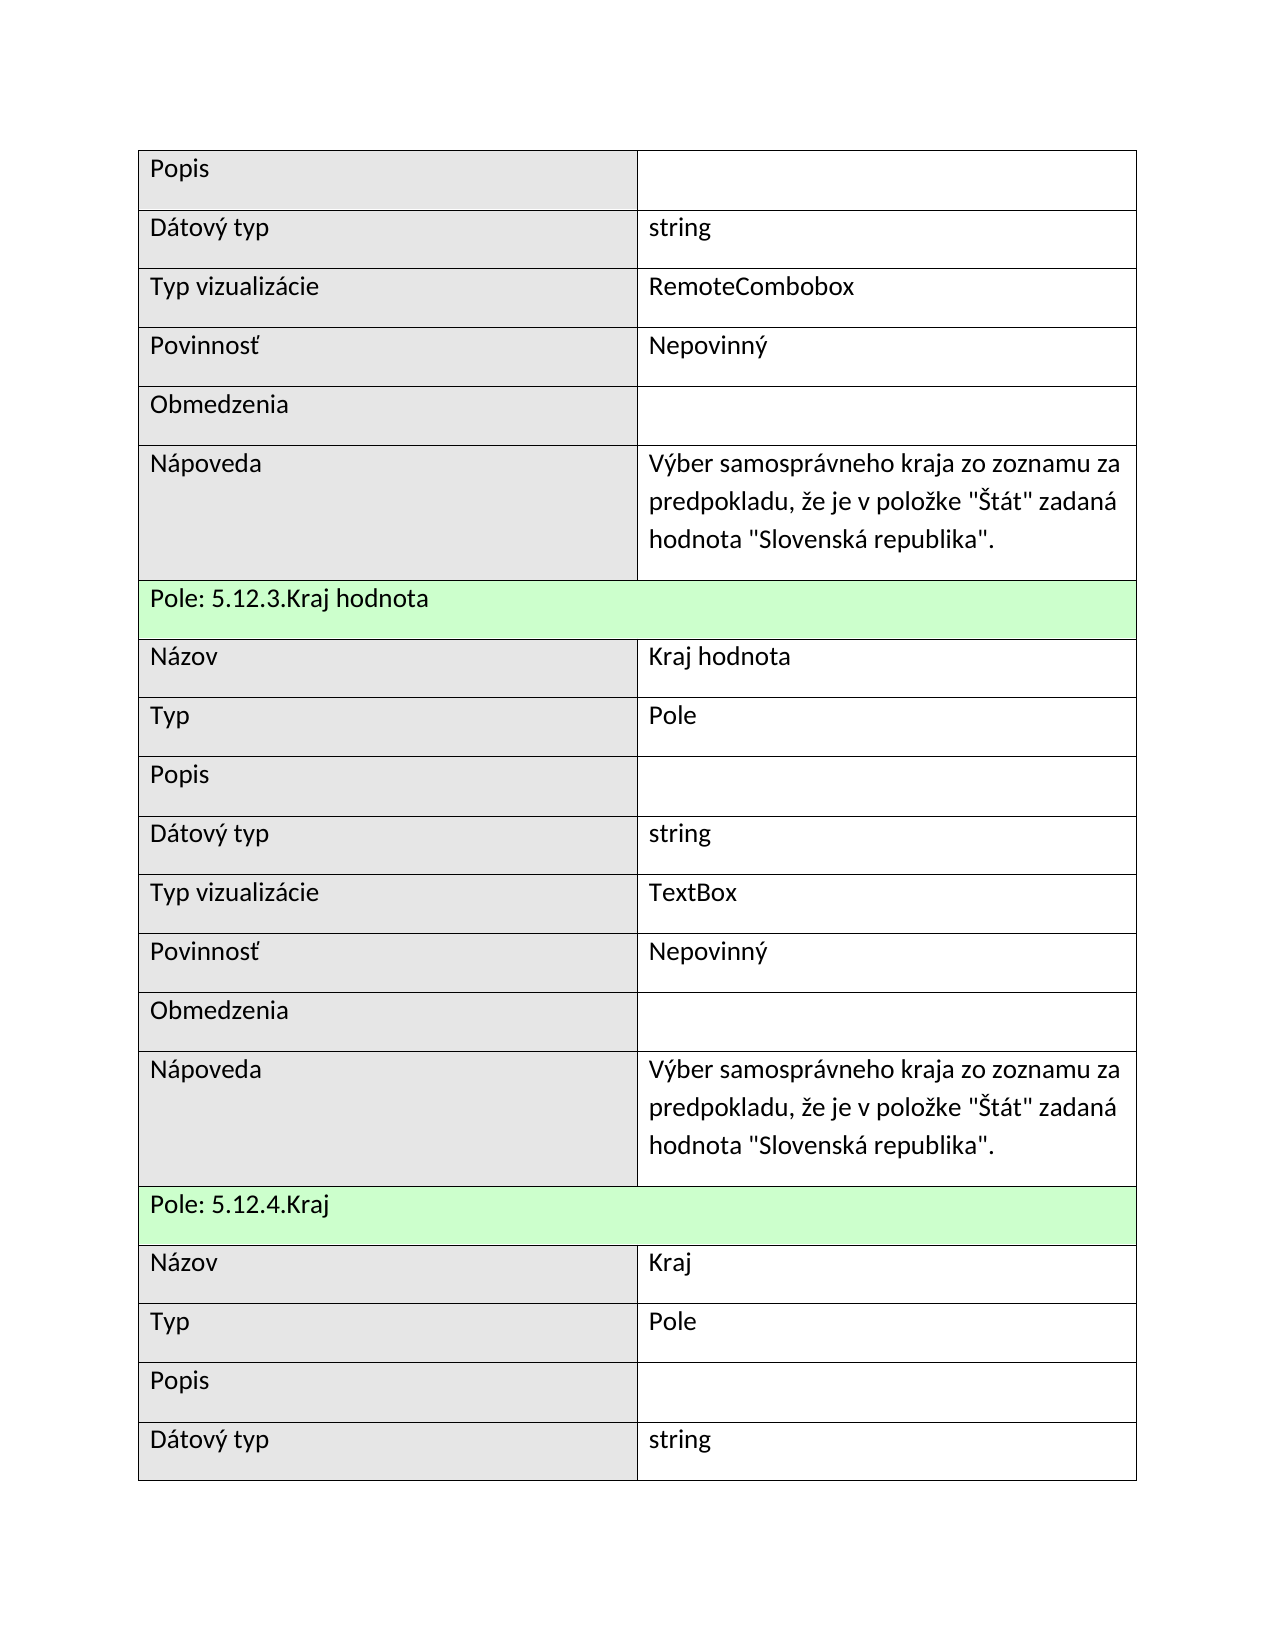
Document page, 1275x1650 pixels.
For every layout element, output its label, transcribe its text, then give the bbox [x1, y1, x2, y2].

table_cell Nepovinný [638, 934, 1136, 992]
table_cell Popis [139, 1363, 637, 1422]
table_cell Popis [139, 757, 637, 816]
table_cell [638, 757, 1136, 816]
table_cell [638, 1052, 1136, 1186]
table_cell Názov [139, 640, 637, 697]
table_cell Kraj hodnota [638, 640, 1136, 697]
table_cell Popis [139, 151, 637, 209]
table_cell string [638, 211, 1136, 268]
table_cell Povinnosť [139, 934, 637, 992]
table_cell Pole [638, 698, 1136, 756]
table_cell Povinnosť [139, 328, 637, 386]
table_cell TextBox [638, 875, 1136, 933]
table_cell Pole: 5.12.3.Kraj hodnota [139, 581, 1136, 638]
table_cell Nepovinný [638, 328, 1136, 386]
table_cell string [638, 817, 1136, 874]
table_cell Nápoveda [139, 1052, 637, 1186]
table_cell [638, 151, 1136, 209]
table_cell [638, 1363, 1136, 1422]
table_cell Obmedzenia [139, 993, 637, 1051]
table_cell [638, 993, 1136, 1051]
table_cell Dátový typ [139, 211, 637, 268]
table_cell RemoteCombobox [638, 269, 1136, 327]
table_cell Názov [139, 1246, 637, 1303]
table_cell Nápoveda [139, 446, 637, 580]
table_cell Typ vizualizácie [139, 875, 637, 933]
table_cell string [638, 1423, 1136, 1480]
table_cell Obmedzenia [139, 387, 637, 445]
table_cell Dátový typ [139, 1423, 637, 1480]
table_cell Typ [139, 698, 637, 756]
table_cell Pole: 5.12.4.Kraj [139, 1187, 1136, 1244]
table_cell Dátový typ [139, 817, 637, 874]
table_cell Kraj [638, 1246, 1136, 1303]
table_cell Pole [638, 1304, 1136, 1362]
table_cell Typ [139, 1304, 637, 1362]
table_cell Výber samosprávneho kraja zo zoznamu za predpokladu, že je v položke "Štát" zadaná hodnota "Slovenská republika". [638, 446, 1136, 580]
table_cell Typ vizualizácie [139, 269, 637, 327]
table_cell [638, 387, 1136, 445]
